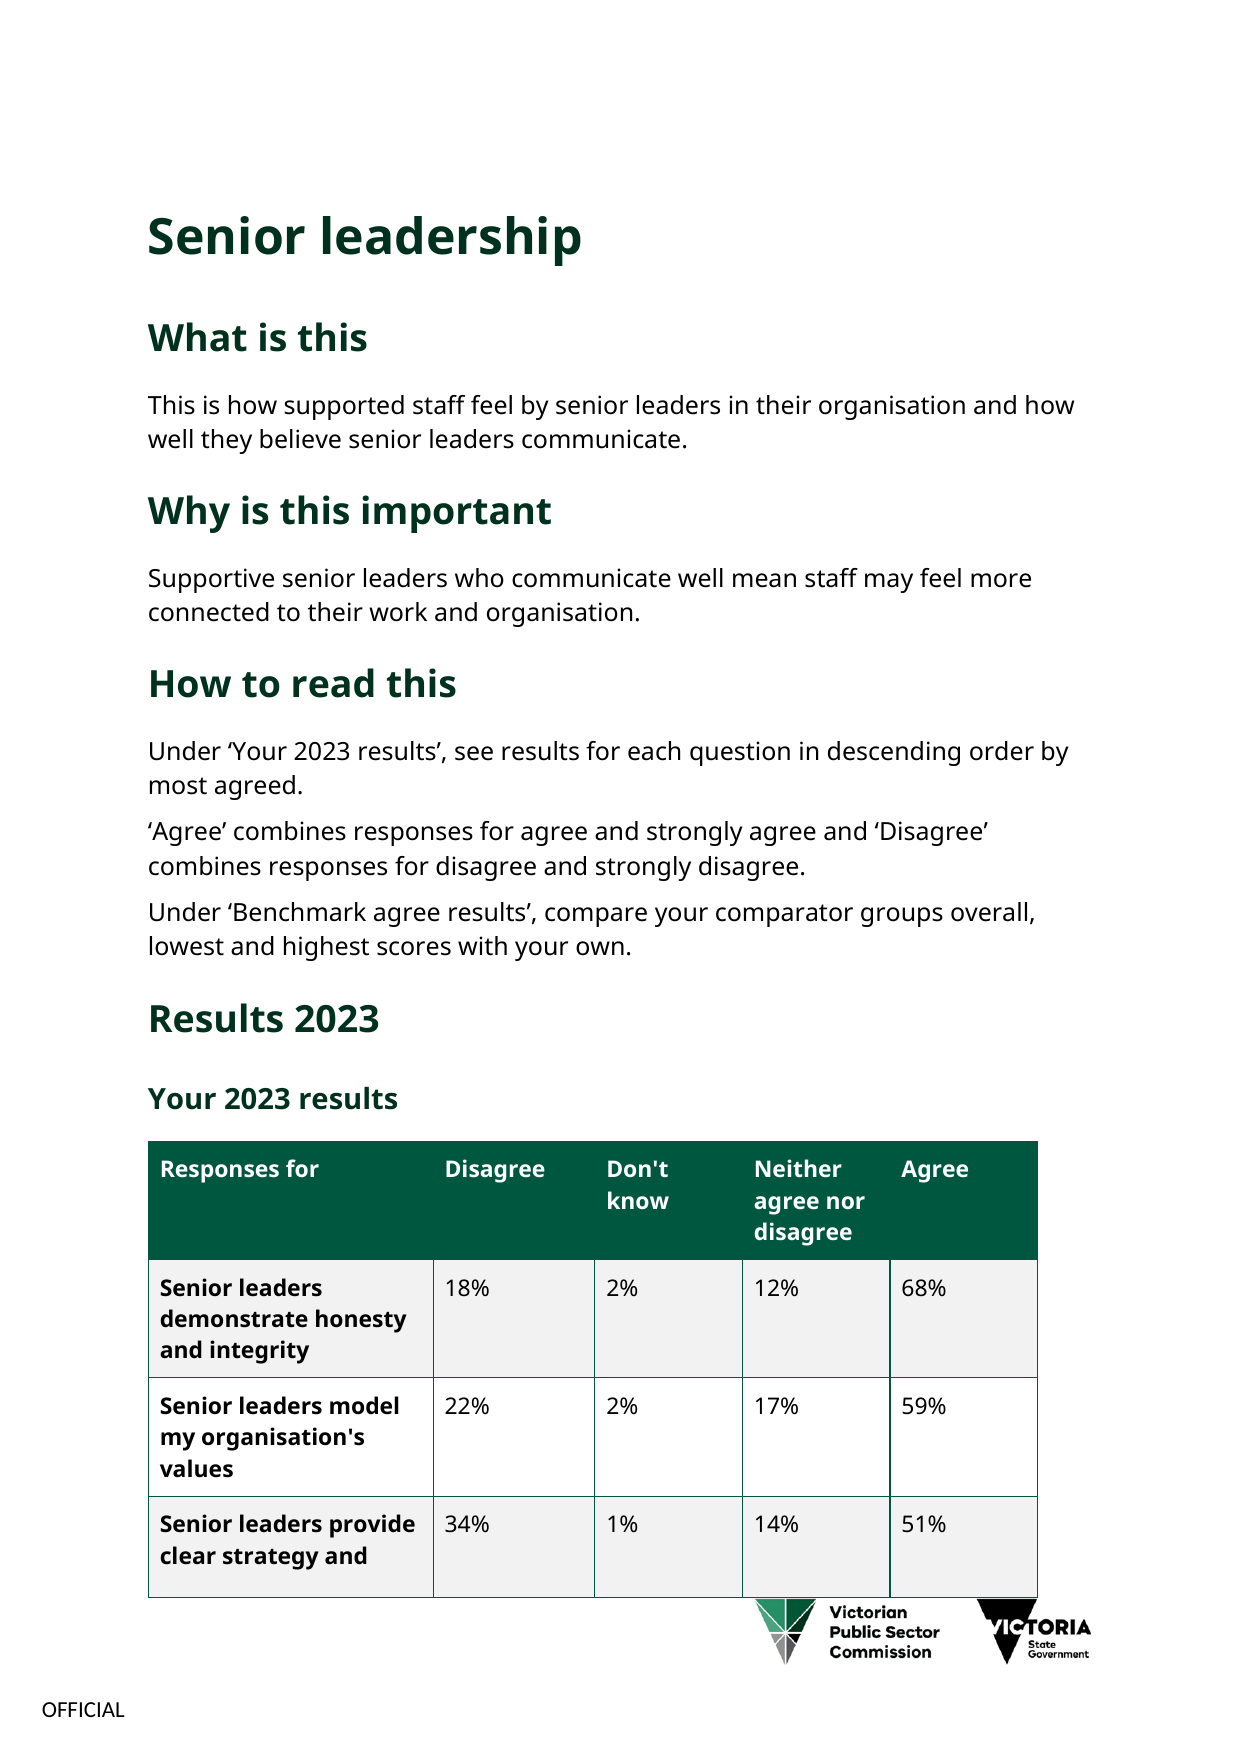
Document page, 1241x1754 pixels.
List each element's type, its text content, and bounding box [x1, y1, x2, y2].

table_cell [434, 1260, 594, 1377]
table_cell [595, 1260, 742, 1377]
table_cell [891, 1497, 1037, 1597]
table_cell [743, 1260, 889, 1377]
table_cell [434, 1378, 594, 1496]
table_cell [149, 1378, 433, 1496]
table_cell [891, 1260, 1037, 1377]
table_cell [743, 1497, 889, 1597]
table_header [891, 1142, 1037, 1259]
subtitle How to read this [148, 658, 1092, 709]
text This is how supported staff feel by senior leaders in their organisation and how well they believe senior leaders communicate. [148, 387, 1092, 455]
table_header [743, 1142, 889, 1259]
text Under ‘Benchmark agree results’, compare your comparator groups overall, lowest and highest scores with your own. [148, 894, 1092, 963]
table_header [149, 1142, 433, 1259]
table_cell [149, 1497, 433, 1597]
text ‘Agree’ combines responses for agree and strongly agree and ‘Disagree’ combines responses for disagree and strongly disagree. [148, 814, 1092, 882]
subtitle Results 2023 [148, 992, 1092, 1043]
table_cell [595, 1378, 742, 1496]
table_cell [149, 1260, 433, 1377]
subtitle Your 2023 results [148, 1078, 1092, 1118]
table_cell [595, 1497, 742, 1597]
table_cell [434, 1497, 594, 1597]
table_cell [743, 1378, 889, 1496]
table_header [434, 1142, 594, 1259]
text Under ‘Your 2023 results’, see results for each question in descending order by most agreed. [148, 733, 1092, 802]
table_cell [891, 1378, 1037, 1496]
subtitle Senior leadership [148, 201, 1092, 269]
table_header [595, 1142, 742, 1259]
subtitle What is this [148, 311, 1092, 362]
subtitle Why is this important [148, 484, 1092, 536]
text Supportive senior leaders who communicate well mean staff may feel more connected to their work and organisation. [148, 560, 1092, 628]
picture [754, 1598, 1093, 1666]
